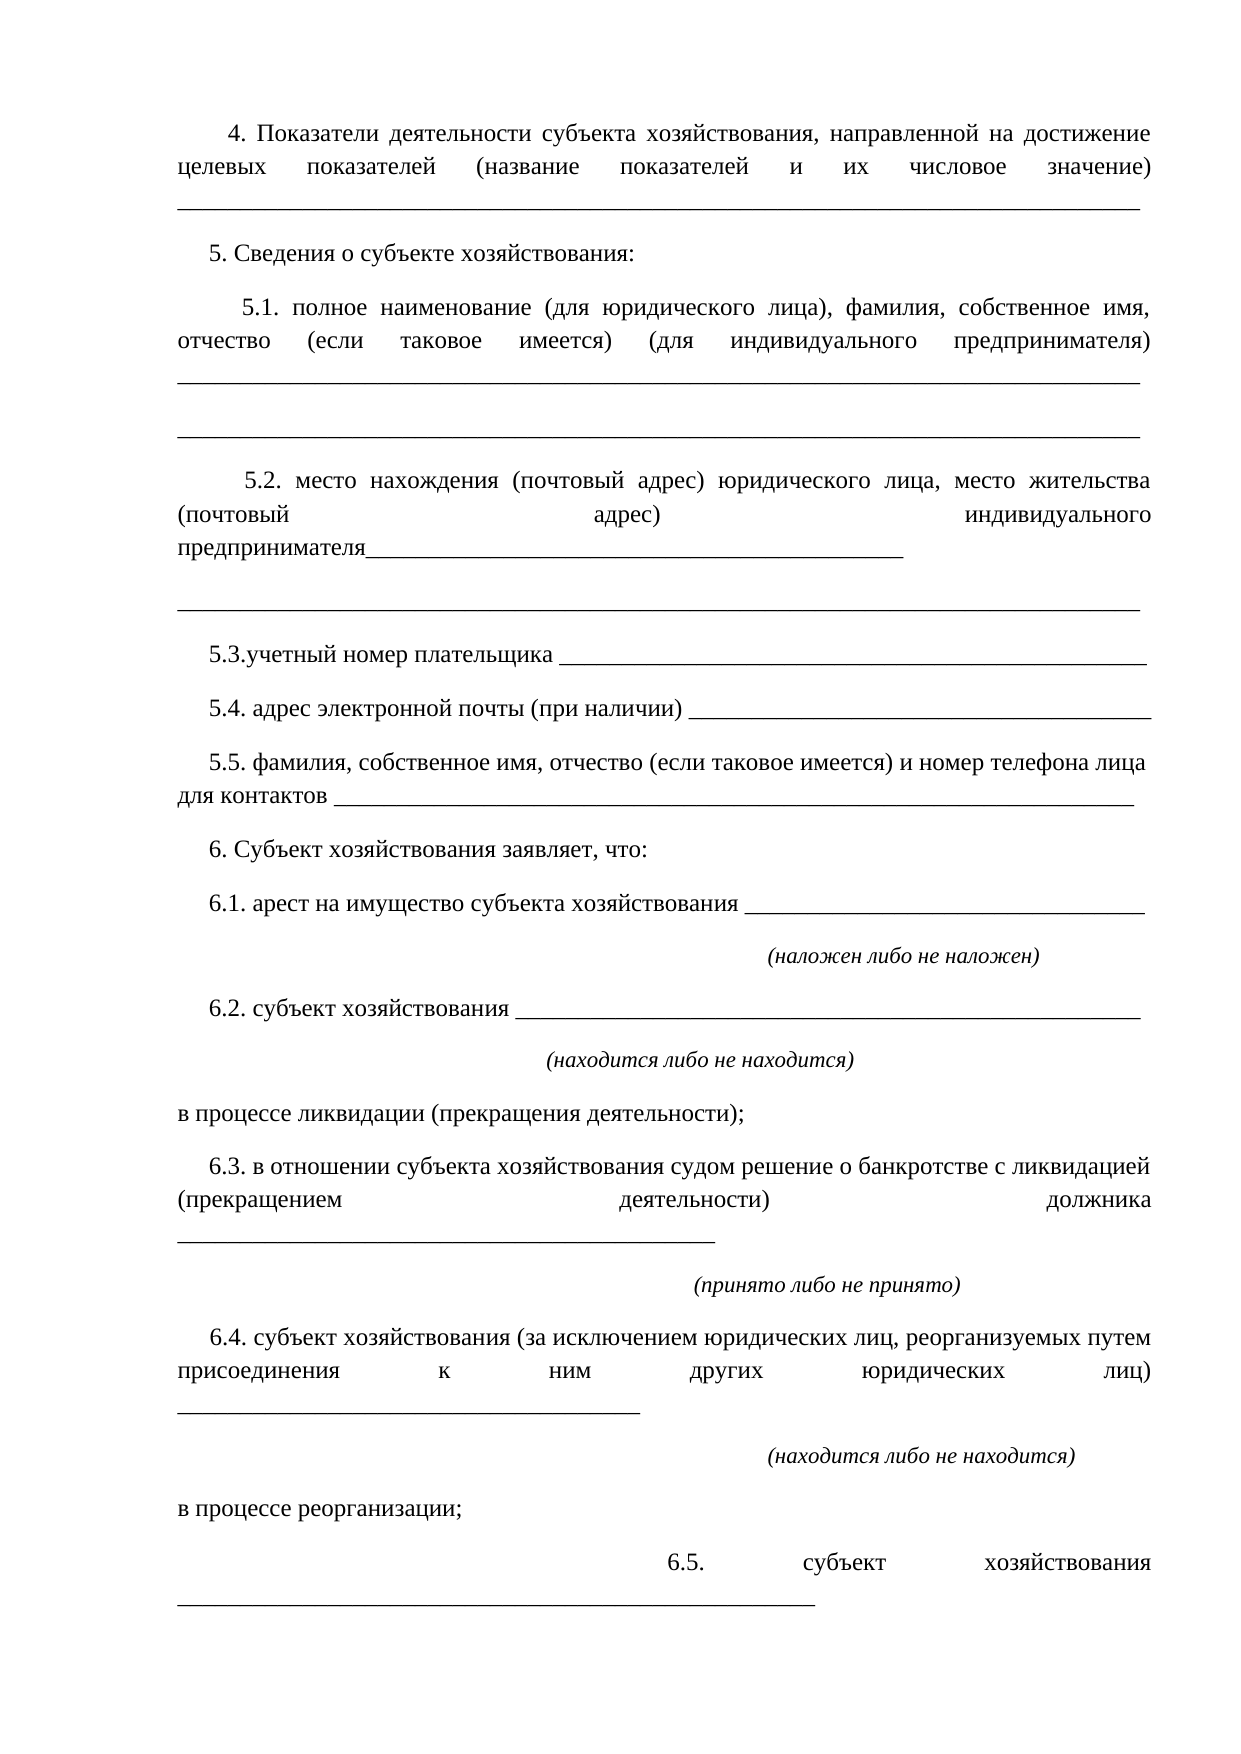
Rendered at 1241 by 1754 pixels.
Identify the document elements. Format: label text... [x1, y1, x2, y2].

text 5.1. полное наименование (для юридического лица), фамилия, собственное имя, отчество (если таковое имеется) (для индивидуального предпринимателя) _____________________________________________________________________________ [177, 292, 1152, 387]
text (принято либо не принято) [620, 1271, 1152, 1298]
text 6.3. в отношении субъекта хозяйствования судом решение о банкротстве с ликвидацией (прекращением деятельности) должника ___________________________________________ [177, 1151, 1152, 1246]
text (находится либо не находится) [472, 1047, 1152, 1073]
text 5.4. адрес электронной почты (при наличии) _____________________________________ [177, 693, 1152, 722]
text (наложен либо не наложен) [767, 942, 1152, 968]
text 6.1. арест на имущество субъекта хозяйствования ________________________________ [177, 888, 1152, 917]
text 4. Показатели деятельности субъекта хозяйствования, направленной на достижение целевых показателей (название показателей и их числовое значение) _____________________________________________________________________________ [177, 118, 1152, 213]
text 5.3.учетный номер плательщика _______________________________________________ [177, 639, 1152, 668]
text 6.4. субъект хозяйствования (за исключением юридических лиц, реорганизуемых путем присоединения к ним других юридических лиц) _____________________________________ [177, 1322, 1152, 1417]
text в процессе ликвидации (прекращения деятельности); [177, 1098, 1152, 1126]
text 5.2. место нахождения (почтовый адрес) юридического лица, место жительства (почтовый адрес) индивидуального предпринимателя___________________________________________ [177, 466, 1152, 560]
text 6.5. субъект хозяйствования ___________________________________________________ [177, 1547, 1152, 1609]
text 6.2. субъект хозяйствования __________________________________________________ [177, 993, 1152, 1021]
text 5.5. фамилия, собственное имя, отчество (если таковое имеется) и номер телефона лица для контактов ________________________________________________________________ [177, 747, 1152, 809]
text _____________________________________________________________________________ [177, 586, 1152, 614]
text (находится либо не находится) [693, 1442, 1152, 1469]
text 6. Субъект хозяйствования заявляет, что: [177, 834, 1152, 863]
text _____________________________________________________________________________ [177, 412, 1152, 441]
text 5. Сведения о субъекте хозяйствования: [177, 238, 1152, 267]
text в процессе реорганизации; [177, 1493, 1152, 1522]
